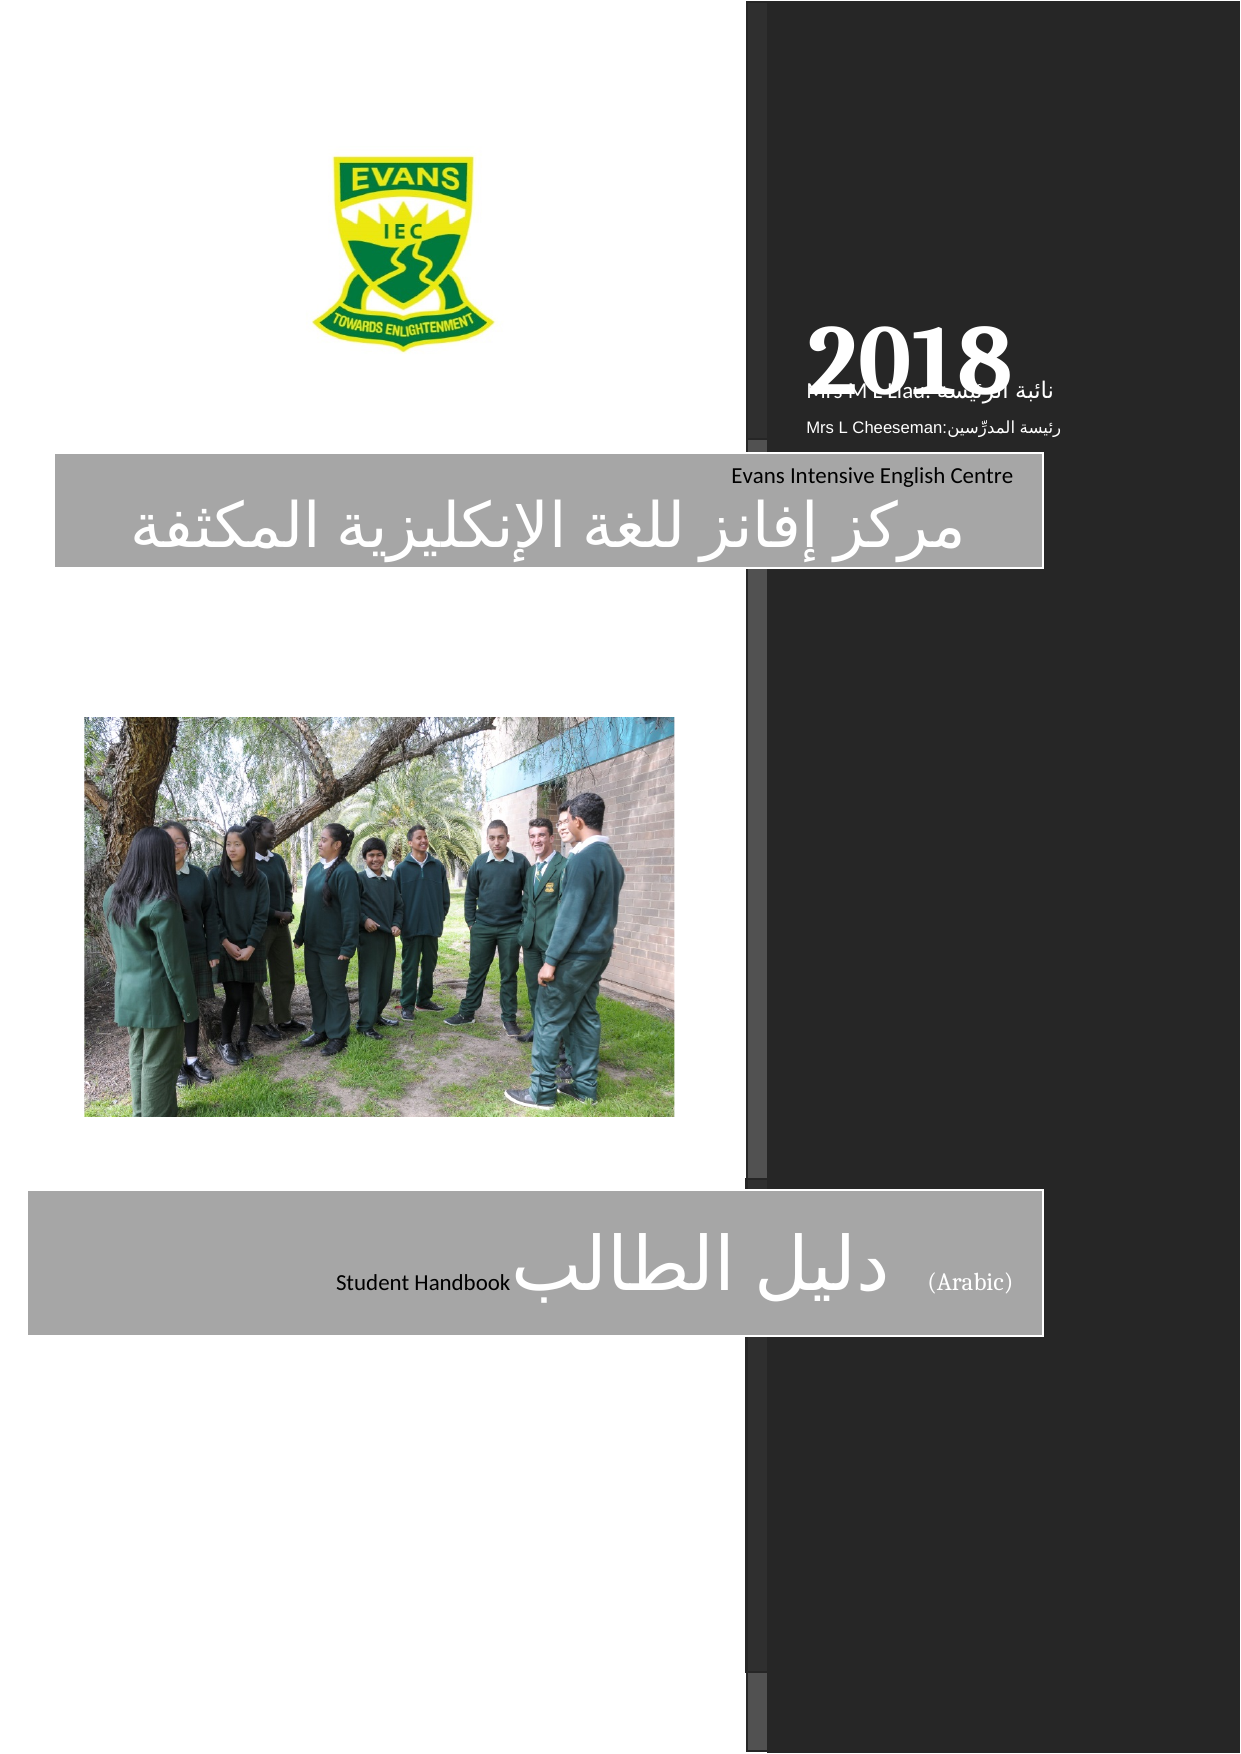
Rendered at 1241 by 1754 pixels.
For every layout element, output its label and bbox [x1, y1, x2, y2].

picture [84, 717, 675, 1117]
picture [295, 135, 508, 364]
